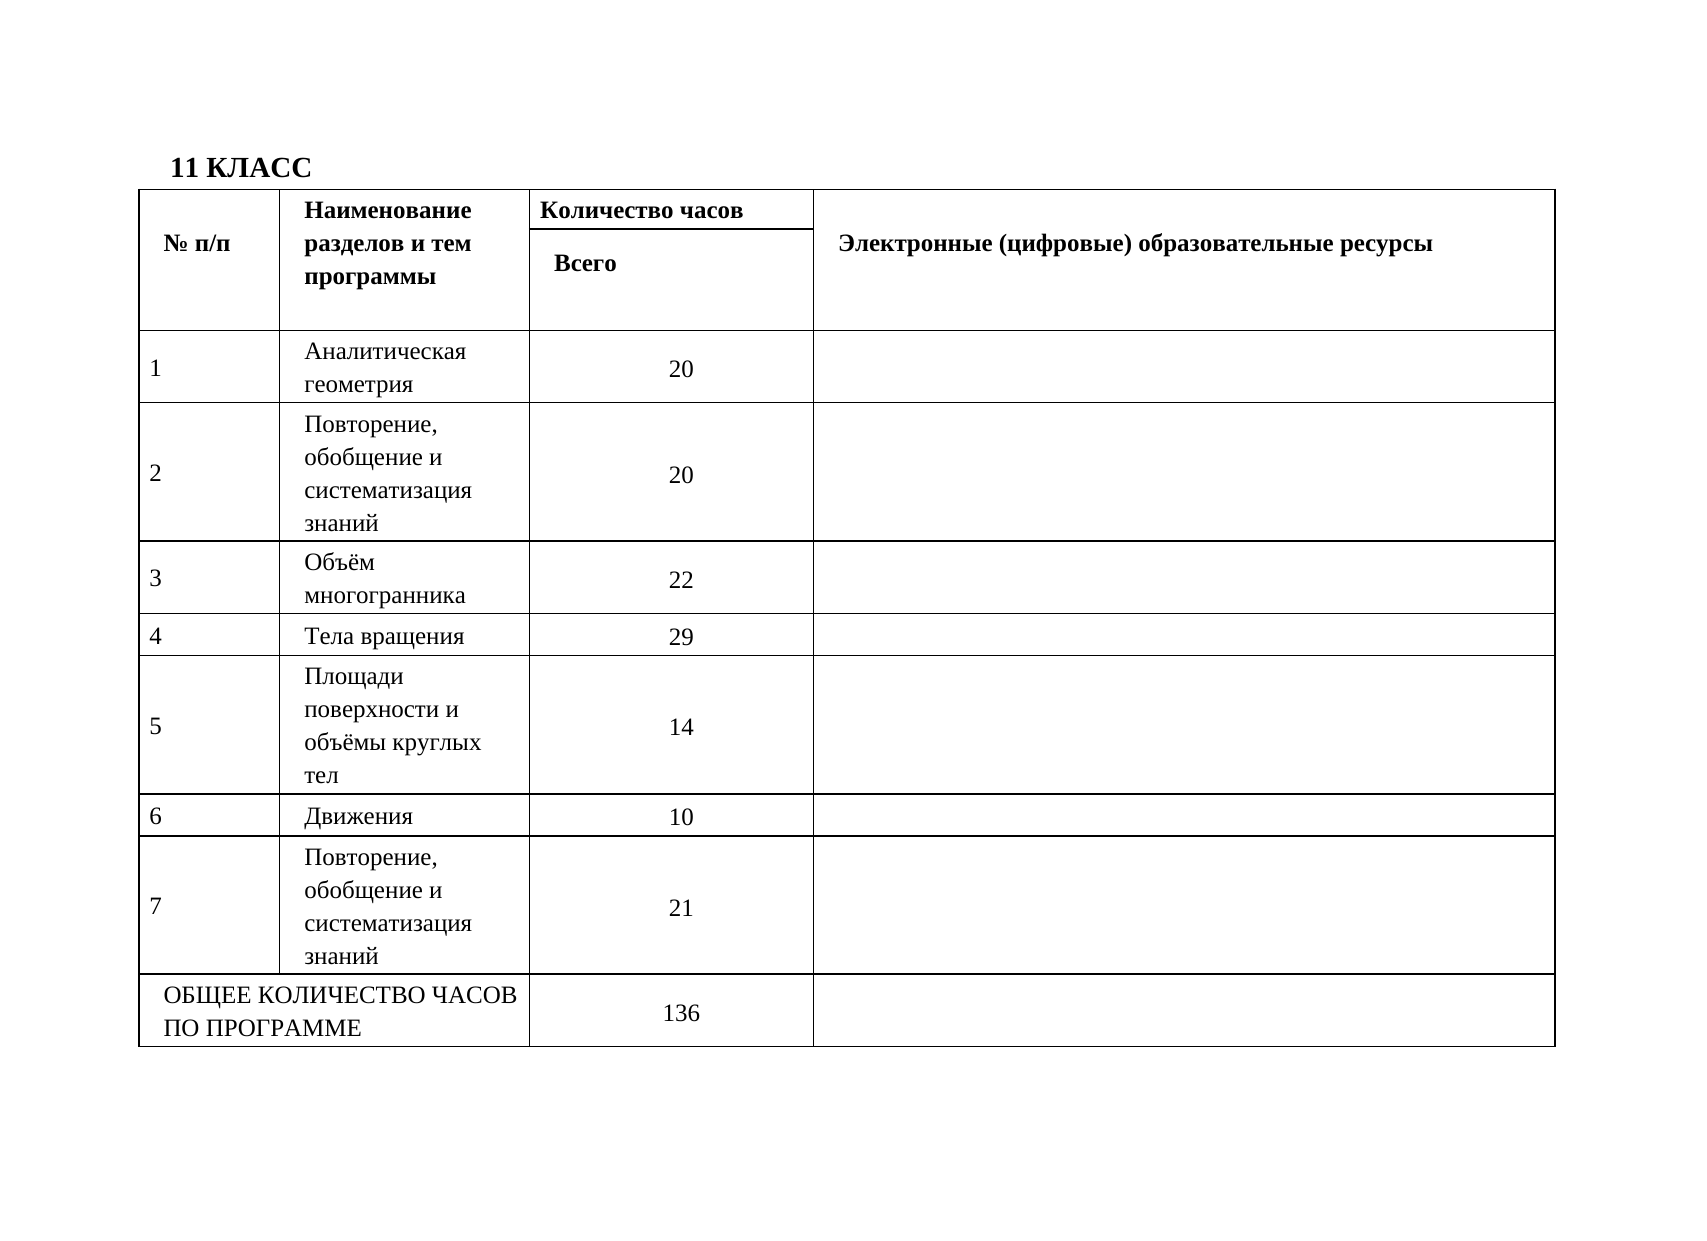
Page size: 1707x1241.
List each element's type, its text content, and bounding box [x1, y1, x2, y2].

table_cell Аналитическая геометрия [280, 331, 529, 402]
table_cell 14 [530, 656, 813, 793]
table_cell [814, 331, 1554, 402]
table_cell 20 [530, 331, 813, 402]
table_cell [814, 403, 1554, 540]
table_cell 5 [140, 656, 279, 793]
table_cell Объём многогранника [280, 542, 529, 613]
table_cell 22 [530, 542, 813, 613]
table_cell 3 [140, 542, 279, 613]
table_cell [814, 837, 1554, 973]
table_cell 6 [140, 795, 279, 835]
table_cell [814, 542, 1554, 613]
table_cell 29 [530, 614, 813, 654]
table_cell 20 [530, 403, 813, 540]
table_cell 7 [140, 837, 279, 973]
table_cell ОБЩЕЕ КОЛИЧЕСТВО ЧАСОВ ПО ПРОГРАММЕ [140, 975, 529, 1046]
table_cell Повторение, обобщение и систематизация знаний [280, 403, 529, 540]
table_cell Движения [280, 795, 529, 835]
table_header Наименование разделов и тем программы [280, 190, 529, 329]
table_cell Площади поверхности и объёмы круглых тел [280, 656, 529, 793]
table_cell 2 [140, 403, 279, 540]
table_cell 136 [530, 975, 813, 1046]
table_cell 21 [530, 837, 813, 973]
table_cell 1 [140, 331, 279, 402]
table_header № п/п [140, 190, 279, 329]
table_cell 4 [140, 614, 279, 654]
table_cell [814, 795, 1554, 835]
table_cell Тела вращения [280, 614, 529, 654]
table_cell [814, 975, 1554, 1046]
table_cell [814, 614, 1554, 654]
table_cell [814, 656, 1554, 793]
table_header Электронные (цифровые) образовательные ресурсы [814, 190, 1554, 329]
table_cell 10 [530, 795, 813, 835]
table_cell Повторение, обобщение и систематизация знаний [280, 837, 529, 973]
table_header Количество часов [530, 190, 813, 228]
table_cell Всего [530, 230, 813, 329]
text 11 КЛАСС [162, 150, 1557, 183]
